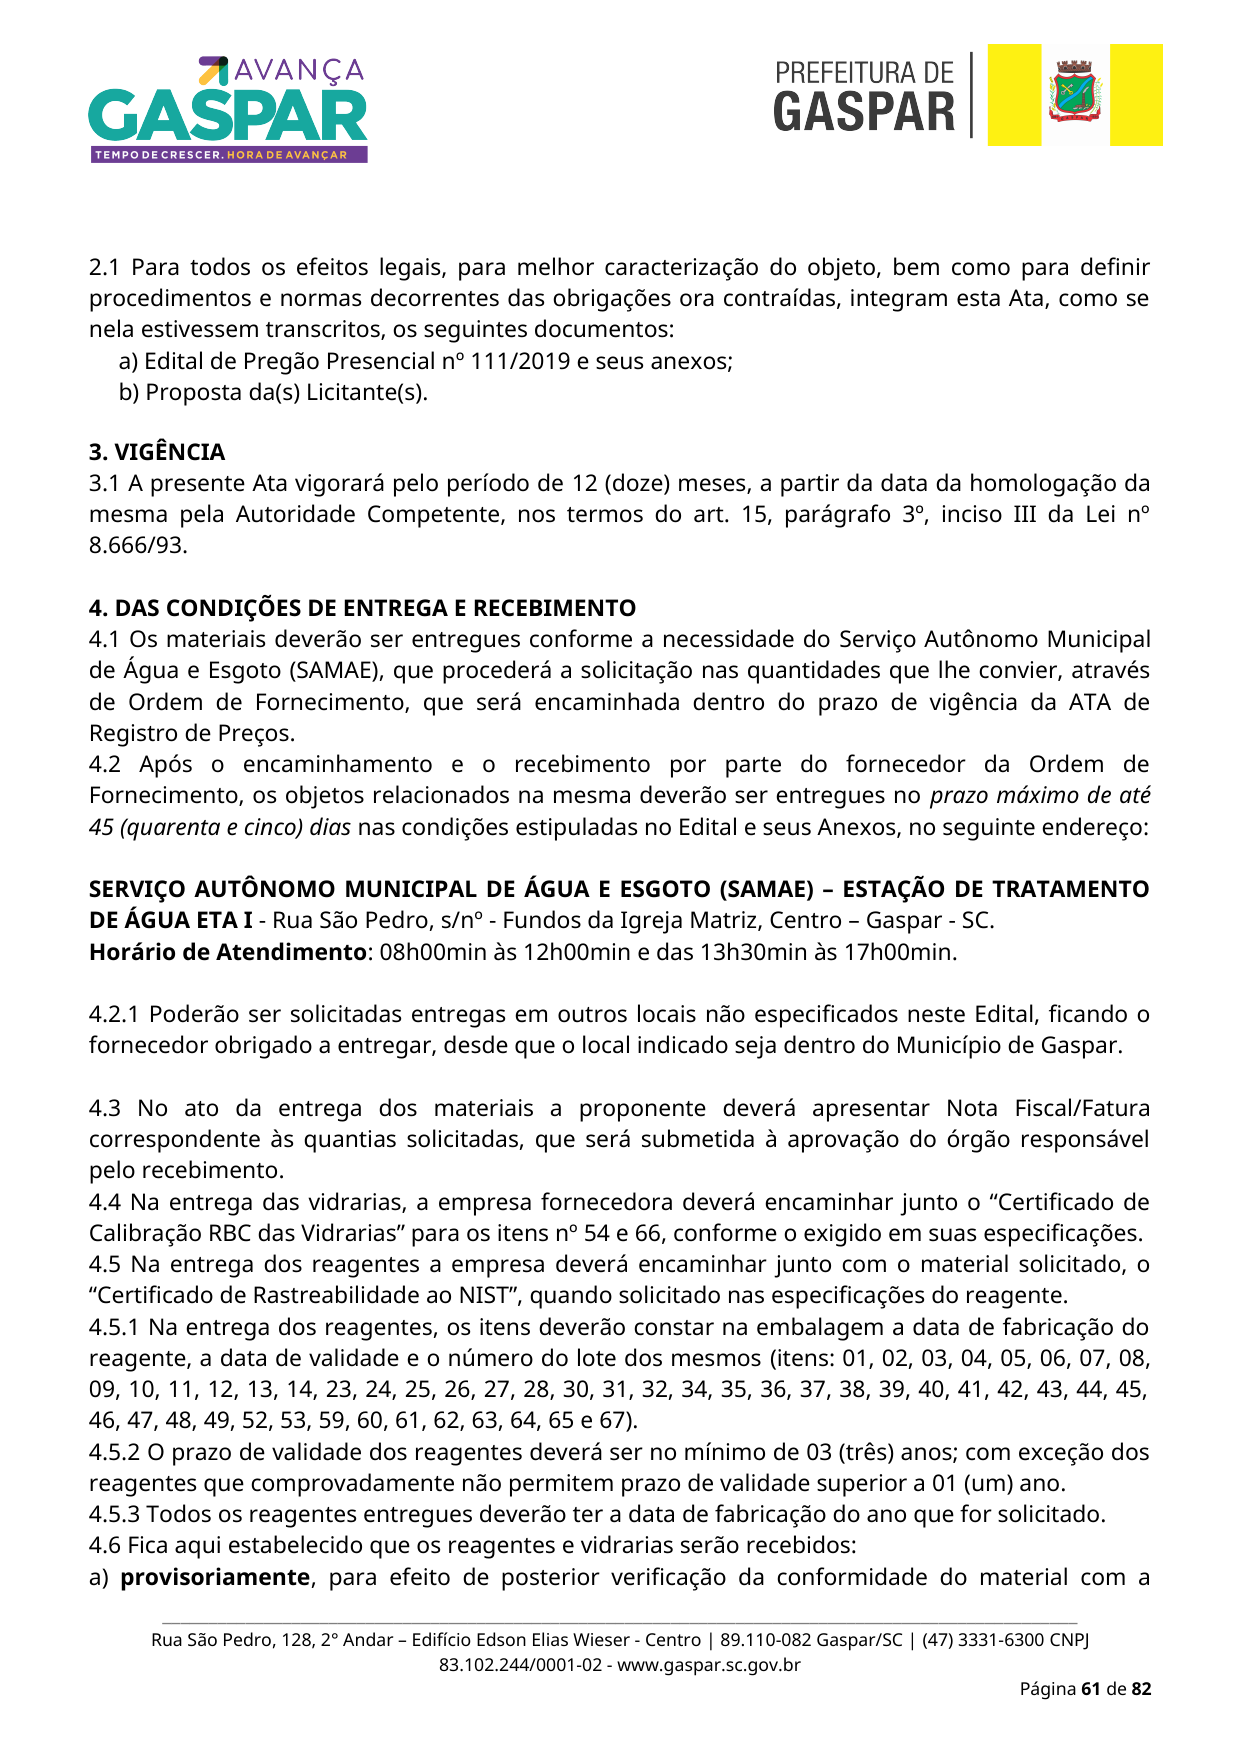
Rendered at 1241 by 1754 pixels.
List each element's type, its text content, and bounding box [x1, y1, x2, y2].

text 3.1 A presente Ata vigorará pelo período de 12 (doze) meses, a partir da data da homologação da mesma pela Autoridade Competente, nos termos do art. 15, parágrafo 3º, inciso III da Lei nº 8.666/93. [89, 467, 1152, 561]
picture [88, 56, 368, 163]
text 4.6 Fica aqui estabelecido que os reagentes e vidrarias serão recebidos: [89, 1529, 1152, 1561]
text a) provisoriamente, para efeito de posterior verificação da conformidade do material com a especificação; [89, 1561, 1152, 1592]
text 4.3 No ato da entrega dos materiais a proponente deverá apresentar Nota Fiscal/Fatura correspondente às quantias solicitadas, que será submetida à aprovação do órgão responsável pelo recebimento. [89, 1092, 1152, 1186]
text 4.1 Os materiais deverão ser entregues conforme a necessidade do Serviço Autônomo Municipal de Água e Esgoto (SAMAE), que procederá a solicitação nas quantidades que lhe convier, através de Ordem de Fornecimento, que será encaminhada dentro do prazo de vigência da ATA de Registro de Preços. [89, 623, 1152, 748]
text 4.5.3 Todos os reagentes entregues deverão ter a data de fabricação do ano que for solicitado. [89, 1498, 1152, 1529]
text 4.2.1 Poderão ser solicitadas entregas em outros locais não especificados neste Edital, ficando o fornecedor obrigado a entregar, desde que o local indicado seja dentro do Município de Gaspar. [89, 998, 1152, 1061]
text 4.5.1 Na entrega dos reagentes, os itens deverão constar na embalagem a data de fabricação do reagente, a data de validade e o número do lote dos mesmos (itens: 01, 02, 03, 04, 05, 06, 07, 08, 09, 10, 11, 12, 13, 14, 23, 24, 25, 26, 27, 28, 30, 31, 32, 34, 35, 36, 37, 38, 39, 40, 41, 42, 43, 44, 45, 46, 47, 48, 49, 52, 53, 59, 60, 61, 62, 63, 64, 65 e 67). [89, 1311, 1152, 1436]
text 4.4 Na entrega das vidrarias, a empresa fornecedora deverá encaminhar junto o “Certificado de Calibração RBC das Vidrarias” para os itens nº 54 e 66, conforme o exigido em suas especificações. [89, 1186, 1152, 1248]
picture [774, 44, 1163, 146]
text 2.1 Para todos os efeitos legais, para melhor caracterização do objeto, bem como para definir procedimentos e normas decorrentes das obrigações ora contraídas, integram esta Ata, como se nela estivessem transcritos, os seguintes documentos: [89, 251, 1152, 344]
text a) Edital de Pregão Presencial nº 111/2019 e seus anexos; [118, 344, 1152, 376]
text Horário de Atendimento: 08h00min às 12h00min e das 13h30min às 17h00min. [89, 936, 1152, 967]
text 3. VIGÊNCIA [89, 436, 1152, 467]
text 4. DAS CONDIÇÕES DE ENTREGA E RECEBIMENTO [89, 592, 1152, 623]
text SERVIÇO AUTÔNOMO MUNICIPAL DE ÁGUA E ESGOTO (SAMAE) – ESTAÇÃO DE TRATAMENTO DE ÁGUA ETA I - Rua São Pedro, s/nº - Fundos da Igreja Matriz, Centro – Gaspar - SC. [89, 873, 1152, 936]
text 4.5.2 O prazo de validade dos reagentes deverá ser no mínimo de 03 (três) anos; com exceção dos reagentes que comprovadamente não permitem prazo de validade superior a 01 (um) ano. [89, 1436, 1152, 1498]
text 4.2 Após o encaminhamento e o recebimento por parte do fornecedor da Ordem de Fornecimento, os objetos relacionados na mesma deverão ser entregues no prazo máximo de até 45 (quarenta e cinco) dias nas condições estipuladas no Edital e seus Anexos, no seguinte endereço: [89, 748, 1152, 842]
text b) Proposta da(s) Licitante(s). [118, 376, 1152, 407]
text 4.5 Na entrega dos reagentes a empresa deverá encaminhar junto com o material solicitado, o “Certificado de Rastreabilidade ao NIST”, quando solicitado nas especificações do reagente. [89, 1248, 1152, 1311]
